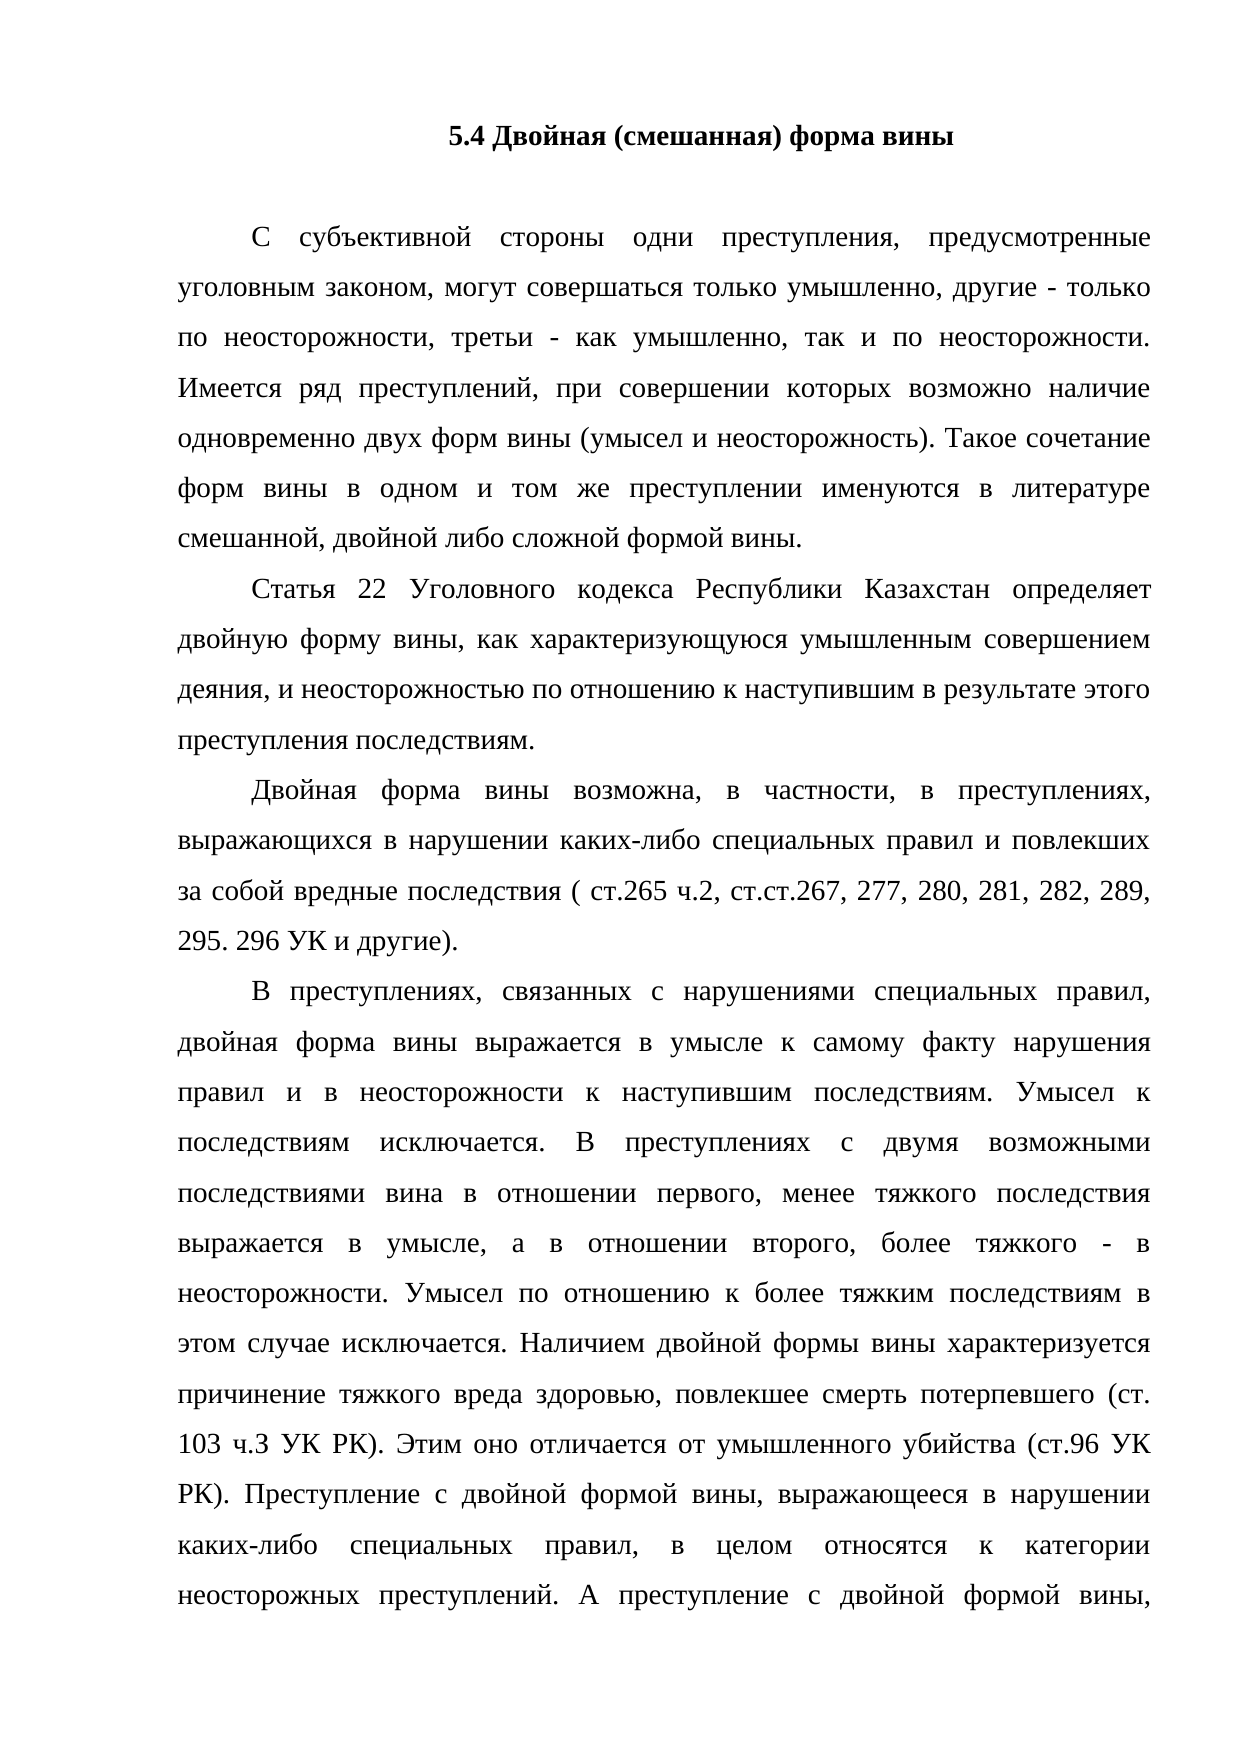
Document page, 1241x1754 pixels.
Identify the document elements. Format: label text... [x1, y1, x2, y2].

text С субъективной стороны одни преступления, предусмотренные уголовным законом, могут совершаться только умышленно, другие - только по неосторожности, третьи - как умышленно, так и по неосторожности. Имеется ряд преступлений, при совершении которых возможно наличие одновременно двух форм вины (умысел и неосторожность). Такое сочетание форм вины в одном и том же преступлении именуются в литературе смешанной, двойной либо сложной формой вины. [177, 219, 1152, 554]
text 5.4 Двойная (смешанная) форма вины [177, 118, 1152, 152]
text Статья 22 Уголовного кодекса Республики Казахстан определяет двойную форму вины, как характеризующуюся умышленным совершением деяния, и неосторожностью по отношению к наступившим в результате этого преступления последствиям. [177, 571, 1152, 755]
text Двойная форма вины возможна, в частности, в преступлениях, выражающихся в нарушении каких-либо специальных правил и повлекших за собой вредные последствия ( ст.265 ч.2, ст.ст.267, 277, 280, 281, 282, 289, 295. 296 УК и другие). [177, 772, 1152, 957]
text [177, 973, 1152, 1611]
